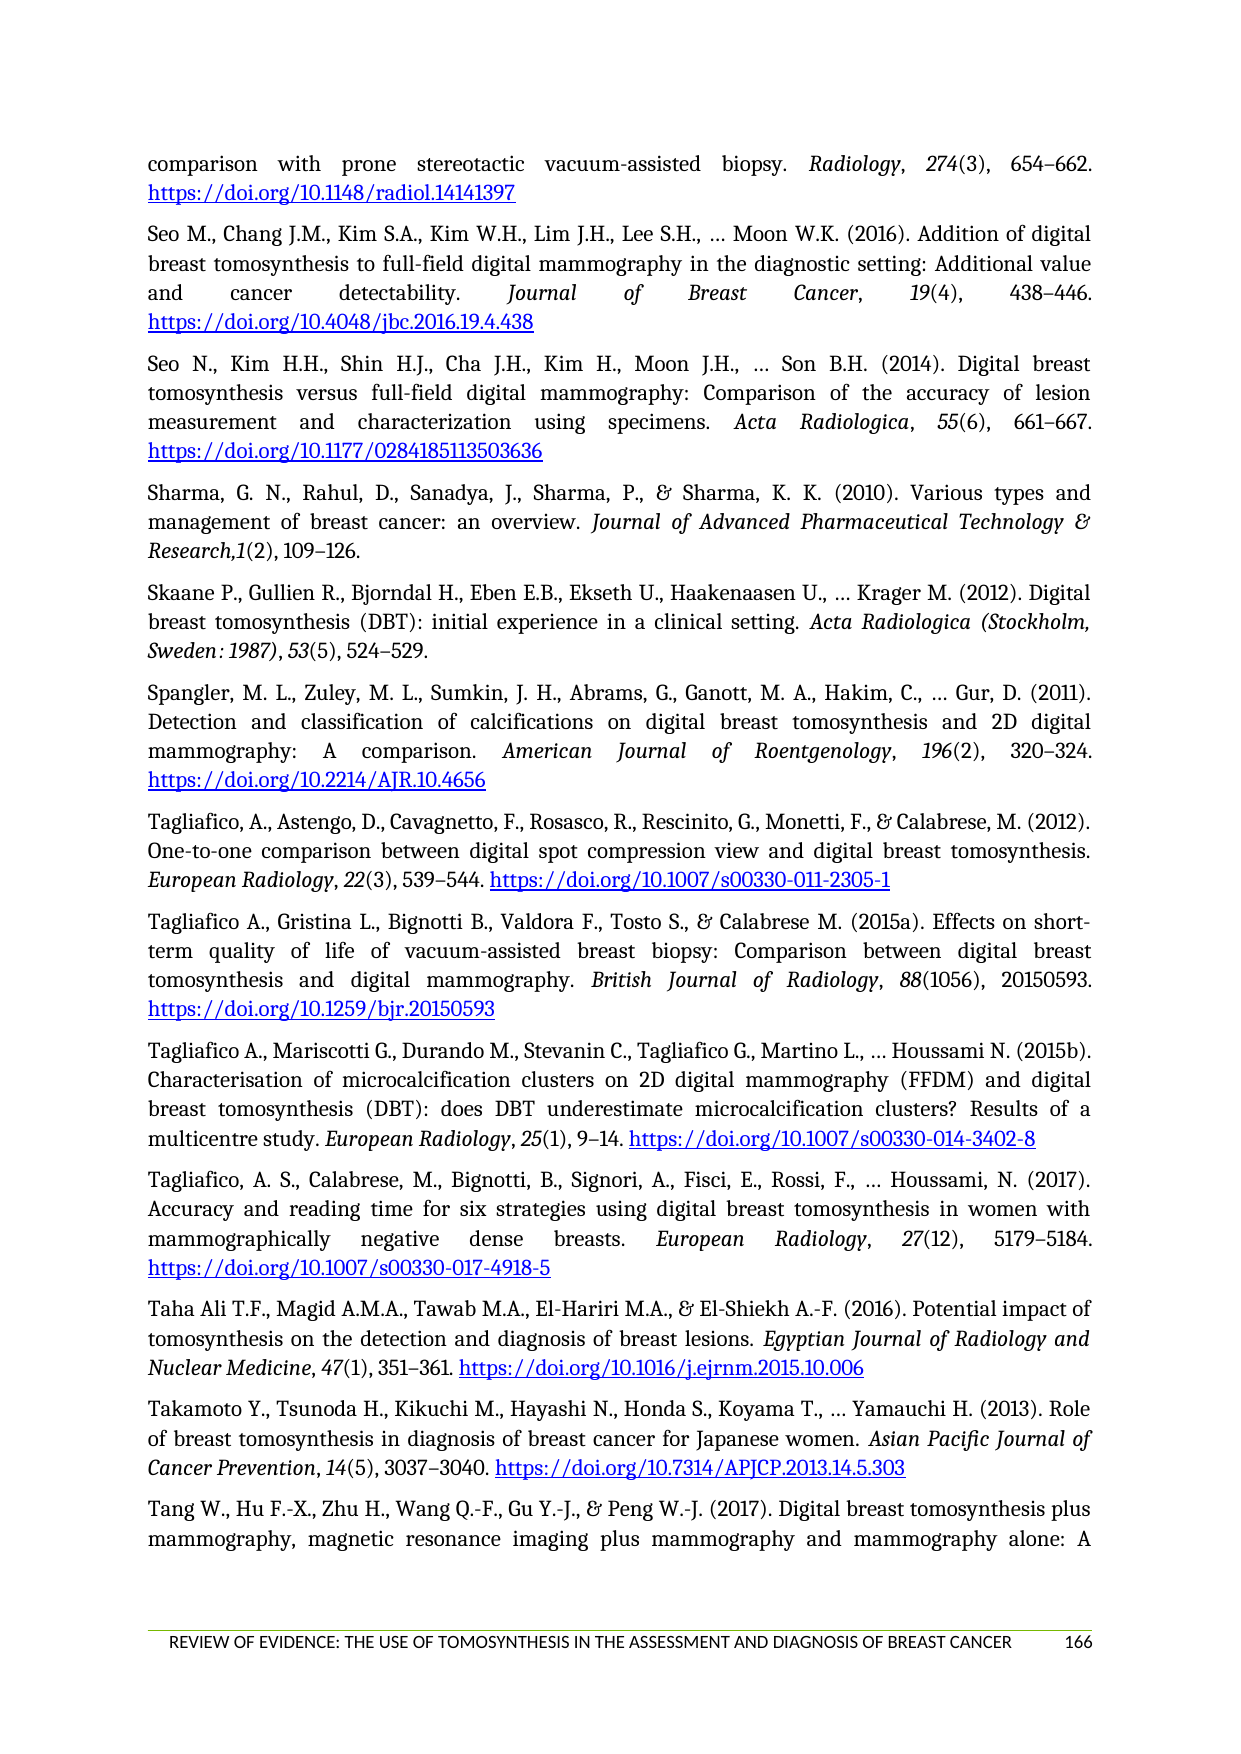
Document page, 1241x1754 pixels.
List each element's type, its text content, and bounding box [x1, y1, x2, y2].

text Seo N., Kim H.H., Shin H.J., Cha J.H., Kim H., Moon J.H., … Son B.H. (2014). Digital breast tomosynthesis versus full-field digital mammography: Comparison of the accuracy of lesion measurement and characterization using specimens. Acta Radiologica, 55(6), 661–667. https://doi.org/10.1177/0284185113503636 [148, 348, 1092, 464]
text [148, 1493, 1092, 1552]
text Spangler, M. L., Zuley, M. L., Sumkin, J. H., Abrams, G., Ganott, M. A., Hakim, C., … Gur, D. (2011). Detection and classification of calcifications on digital breast tomosynthesis and 2D digital mammography: A comparison. American Journal of Roentgenology, 196(2), 320–324. https://doi.org/10.2214/AJR.10.4656 [148, 677, 1092, 793]
text Taha Ali T.F., Magid A.M.A., Tawab M.A., El-Hariri M.A., & El-Shiekh A.-F. (2016). Potential impact of tomosynthesis on the detection and diagnosis of breast lesions. Egyptian Journal of Radiology and Nuclear Medicine, 47(1), 351–361. https://doi.org/10.1016/j.ejrnm.2015.10.006 [148, 1293, 1092, 1381]
text Tagliafico A., Mariscotti G., Durando M., Stevanin C., Tagliafico G., Martino L., … Houssami N. (2015b). Characterisation of microcalcification clusters on 2D digital mammography (FFDM) and digital breast tomosynthesis (DBT): does DBT underestimate microcalcification clusters? Results of a multicentre study. European Radiology, 25(1), 9–14. https://doi.org/10.1007/s00330-014-3402-8 [148, 1035, 1092, 1152]
text Tagliafico, A., Astengo, D., Cavagnetto, F., Rosasco, R., Rescinito, G., Monetti, F., & Calabrese, M. (2012). One-to-one comparison between digital spot compression view and digital breast tomosynthesis. European Radiology, 22(3), 539–544. https://doi.org/10.1007/s00330-011-2305-1 [148, 806, 1092, 893]
text Tagliafico A., Gristina L., Bignotti B., Valdora F., Tosto S., & Calabrese M. (2015a). Effects on short-term quality of life of vacuum-assisted breast biopsy: Comparison between digital breast tomosynthesis and digital mammography. British Journal of Radiology, 88(1056), 20150593. https://doi.org/10.1259/bjr.20150593 [148, 906, 1092, 1023]
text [148, 148, 1092, 206]
text Seo M., Chang J.M., Kim S.A., Kim W.H., Lim J.H., Lee S.H., … Moon W.K. (2016). Addition of digital breast tomosynthesis to full-field digital mammography in the diagnostic setting: Additional value and cancer detectability. Journal of Breast Cancer, 19(4), 438–446. https://doi.org/10.4048/jbc.2016.19.4.438 [148, 218, 1092, 335]
text Takamoto Y., Tsunoda H., Kikuchi M., Hayashi N., Honda S., Koyama T., … Yamauchi H. (2013). Role of breast tomosynthesis in diagnosis of breast cancer for Japanese women. Asian Pacific Journal of Cancer Prevention, 14(5), 3037–3040. https://doi.org/10.7314/APJCP.2013.14.5.303 [148, 1393, 1092, 1481]
text Sharma, G. N., Rahul, D., Sanadya, J., Sharma, P., & Sharma, K. K. (2010). Various types and management of breast cancer: an overview. Journal of Advanced Pharmaceutical Technology & Research,1(2), 109–126. [148, 477, 1092, 564]
text Skaane P., Gullien R., Bjorndal H., Eben E.B., Ekseth U., Haakenaasen U., … Krager M. (2012). Digital breast tomosynthesis (DBT): initial experience in a clinical setting. Acta Radiologica (Stockholm, Sweden : 1987), 53(5), 524–529. [148, 577, 1092, 664]
text Tagliafico, A. S., Calabrese, M., Bignotti, B., Signori, A., Fisci, E., Rossi, F., … Houssami, N. (2017). Accuracy and reading time for six strategies using digital breast tomosynthesis in women with mammographically negative dense breasts. European Radiology, 27(12), 5179–5184. https://doi.org/10.1007/s00330-017-4918-5 [148, 1164, 1092, 1281]
